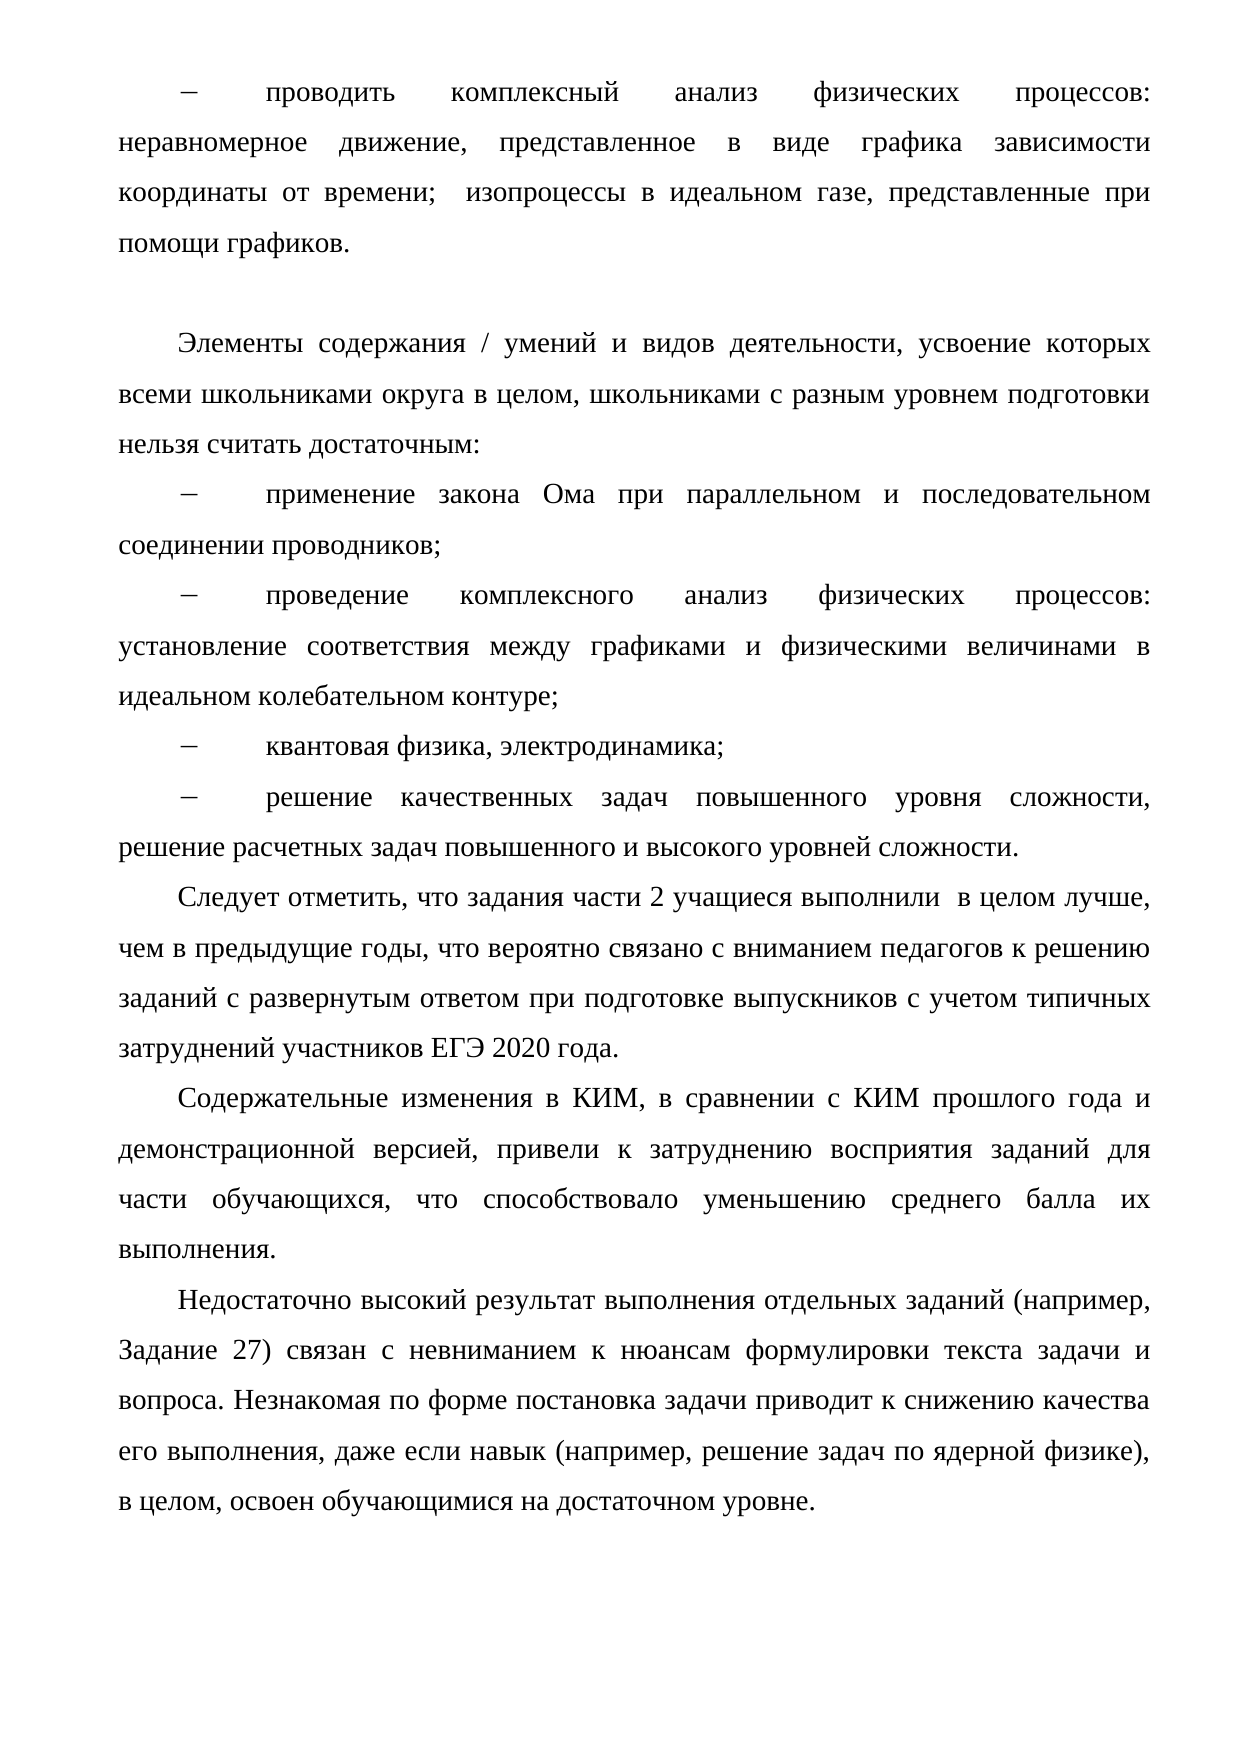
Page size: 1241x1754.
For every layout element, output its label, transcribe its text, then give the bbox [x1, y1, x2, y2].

list проводить комплексный анализ физических процессов: неравномерное движение, представленное в виде графика зависимости координаты от времени; изопроцессы в идеальном газе, представленные при помощи графиков. [118, 74, 1152, 258]
text Содержательные изменения в КИМ, в сравнении с КИМ прошлого года и демонстрационной версией, привели к затруднению восприятия заданий для части обучающихся, что способствовало уменьшению среднего балла их выполнения. [118, 1081, 1152, 1265]
list проведение комплексного анализ физических процессов: установление соответствия между графиками и физическими величинами в идеальном колебательном контуре; [118, 577, 1152, 711]
list квантовая физика, электродинамика; [118, 728, 1152, 762]
list решение качественных задач повышенного уровня сложности, решение расчетных задач повышенного и высокого уровней сложности. [118, 779, 1152, 863]
list Недостаточно высокий результат выполнения отдельных заданий (например, Задание 27) связан с невниманием к нюансам формулировки текста задачи и вопроса. Незнакомая по форме постановка задачи приводит к снижению качества его выполнения, даже если навык (например, решение задач по ядерной физике), в целом, освоен обучающимися на достаточном уровне. [118, 1282, 1152, 1517]
list применение закона Ома при параллельном и последовательном соединении проводников; [118, 476, 1152, 560]
list Элементы содержания / умений и видов деятельности, усвоение которых всеми школьниками округа в целом, школьниками с разным уровнем подготовки нельзя считать достаточным: [118, 326, 1152, 460]
list Следует отметить, что задания части 2 учащиеся выполнили в целом лучше, чем в предыдущие годы, что вероятно связано с вниманием педагогов к решению заданий с развернутым ответом при подготовке выпускников с учетом типичных затруднений участников ЕГЭ 2020 года. [118, 879, 1152, 1064]
